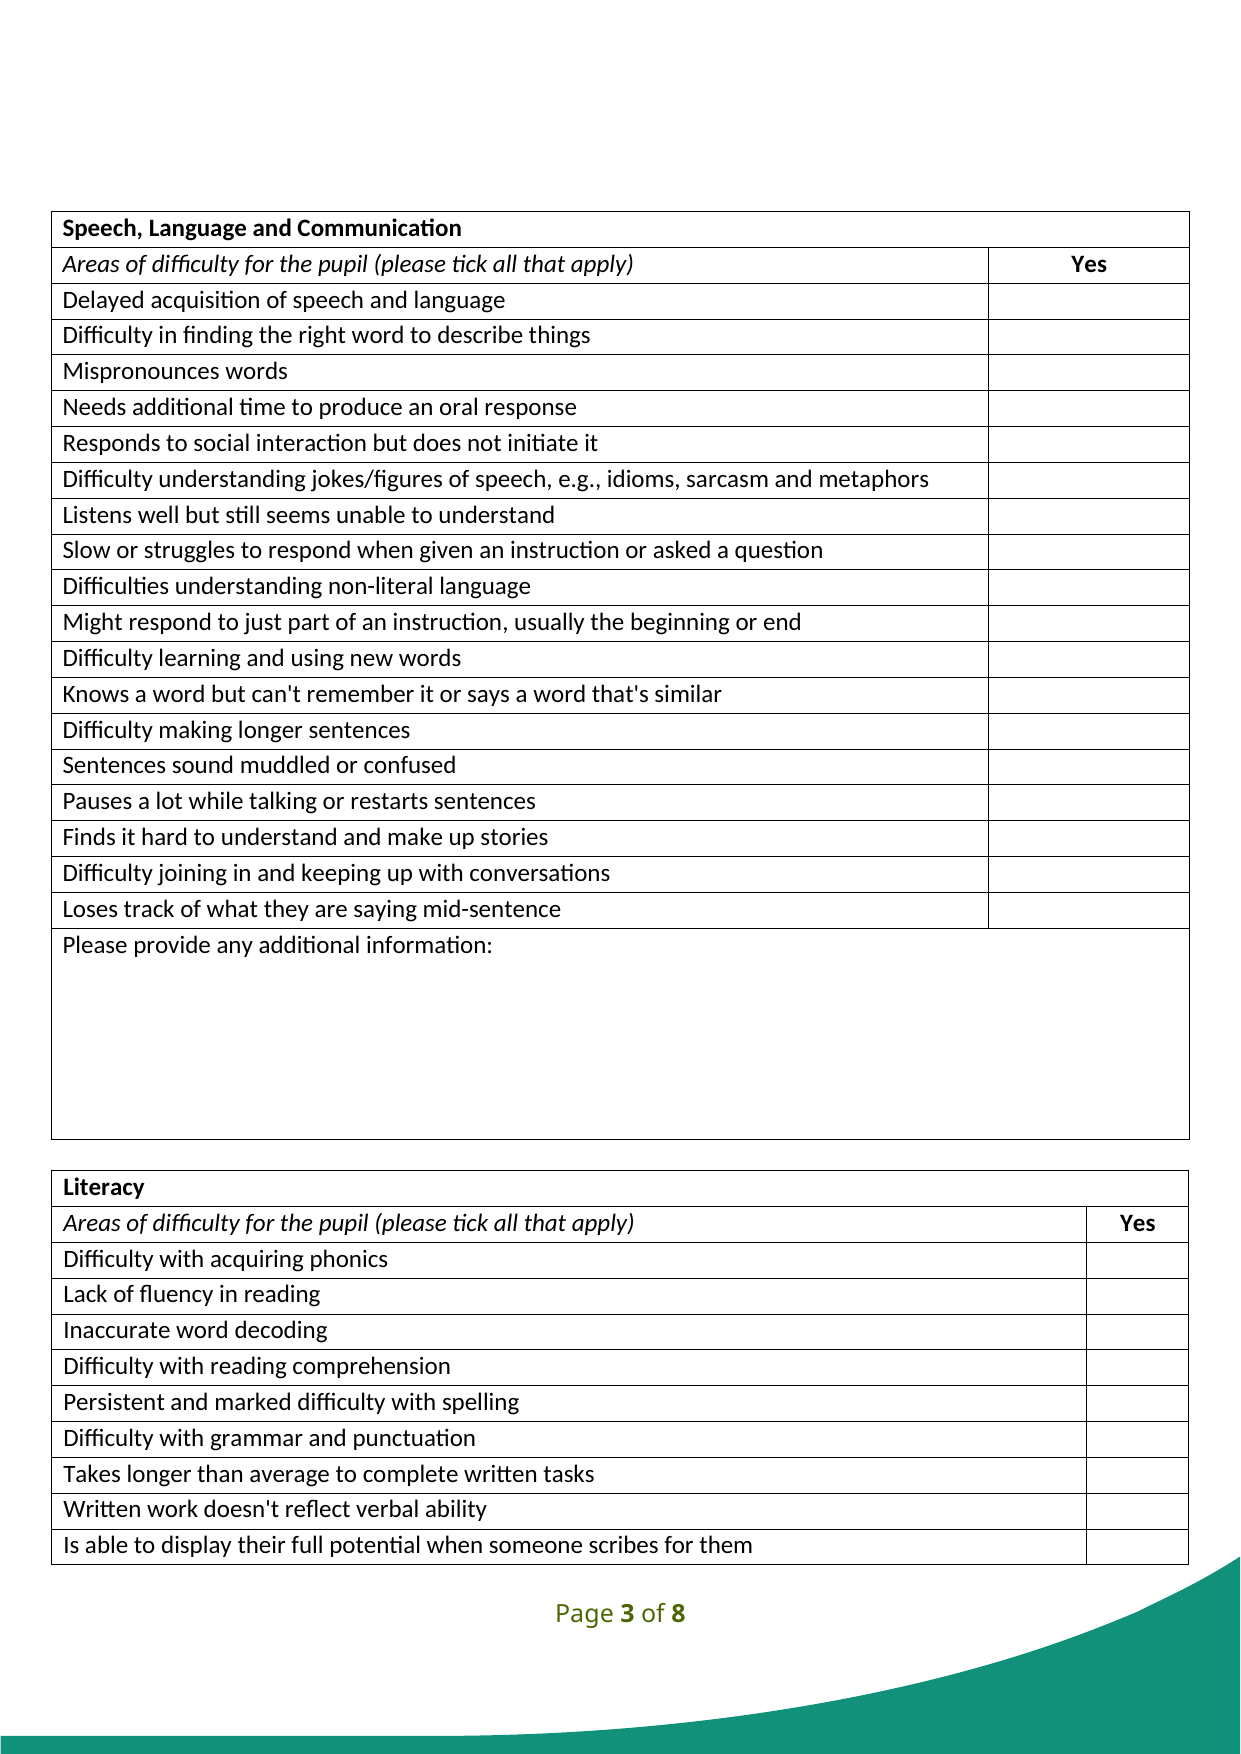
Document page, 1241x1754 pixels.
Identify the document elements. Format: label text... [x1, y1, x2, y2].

table_cell [1087, 1350, 1188, 1385]
table_cell Yes [1087, 1207, 1188, 1242]
table_cell [1087, 1279, 1188, 1313]
table_cell Difficulty making longer sentences [52, 714, 988, 748]
table_cell [1087, 1386, 1188, 1421]
table_cell [989, 463, 1189, 498]
table_cell [1087, 1243, 1188, 1278]
table_cell Difficulty learning and using new words [52, 642, 988, 677]
table_cell Difficulty understanding jokes/figures of speech, e.g., idioms, sarcasm and metaphors [52, 463, 988, 498]
table_cell Needs additional time to produce an oral response [52, 391, 988, 426]
table_cell Knows a word but can't remember it or says a word that's similar [52, 678, 988, 713]
table_cell Listens well but still seems unable to understand [52, 499, 988, 533]
table_cell [989, 320, 1189, 354]
table_cell Takes longer than average to complete written tasks [52, 1458, 1086, 1493]
table_cell Difficulty joining in and keeping up with conversations [52, 857, 988, 892]
table_cell [989, 535, 1189, 569]
table_cell Difficulty with reading comprehension [52, 1350, 1086, 1385]
table_cell Responds to social interaction but does not initiate it [52, 427, 988, 462]
table_cell Areas of difficulty for the pupil (please tick all that apply) [52, 248, 988, 283]
table_cell Difficulty with acquiring phonics [52, 1243, 1086, 1278]
table_cell Delayed acquisition of speech and language [52, 284, 988, 318]
table_cell Is able to display their full potential when someone scribes for them [52, 1530, 1086, 1564]
table_cell [989, 499, 1189, 533]
table_cell [1087, 1530, 1188, 1564]
table_cell [989, 857, 1189, 892]
table_cell [989, 785, 1189, 820]
table_cell [989, 642, 1189, 677]
table_cell Difficulty with grammar and punctuation [52, 1422, 1086, 1457]
table_cell Inaccurate word decoding [52, 1315, 1086, 1349]
table_cell Mispronounces words [52, 355, 988, 390]
table_header Speech, Language and Communication [52, 212, 1189, 247]
table_cell [989, 821, 1189, 856]
table_cell [989, 678, 1189, 713]
table_cell Areas of difficulty for the pupil (please tick all that apply) [52, 1207, 1086, 1242]
table_cell Yes [989, 248, 1189, 283]
table_cell Difficulties understanding non-literal language [52, 570, 988, 605]
table_cell [989, 714, 1189, 748]
table_cell Written work doesn't reflect verbal ability [52, 1494, 1086, 1528]
table_cell [989, 355, 1189, 390]
table_cell [989, 750, 1189, 784]
table_cell [989, 570, 1189, 605]
table_cell Sentences sound muddled or confused [52, 750, 988, 784]
table_header Literacy [52, 1171, 1188, 1206]
table_cell Might respond to just part of an instruction, usually the beginning or end [52, 606, 988, 641]
table_cell Loses track of what they are saying mid-sentence [52, 893, 988, 928]
table_cell [989, 391, 1189, 426]
table_cell Finds it hard to understand and make up stories [52, 821, 988, 856]
table_cell [1087, 1422, 1188, 1457]
table_cell Lack of fluency in reading [52, 1279, 1086, 1313]
table_cell [989, 893, 1189, 928]
table_cell [989, 284, 1189, 318]
table_cell Pauses a lot while talking or restarts sentences [52, 785, 988, 820]
table_cell [989, 606, 1189, 641]
table_cell Please provide any additional information: [52, 929, 1189, 1138]
table_cell [1087, 1494, 1188, 1528]
table_cell [1087, 1458, 1188, 1493]
table_cell Difficulty in finding the right word to describe things [52, 320, 988, 354]
table_cell Persistent and marked difficulty with spelling [52, 1386, 1086, 1421]
table_cell [1087, 1315, 1188, 1349]
table_cell [989, 427, 1189, 462]
table_cell Slow or struggles to respond when given an instruction or asked a question [52, 535, 988, 569]
